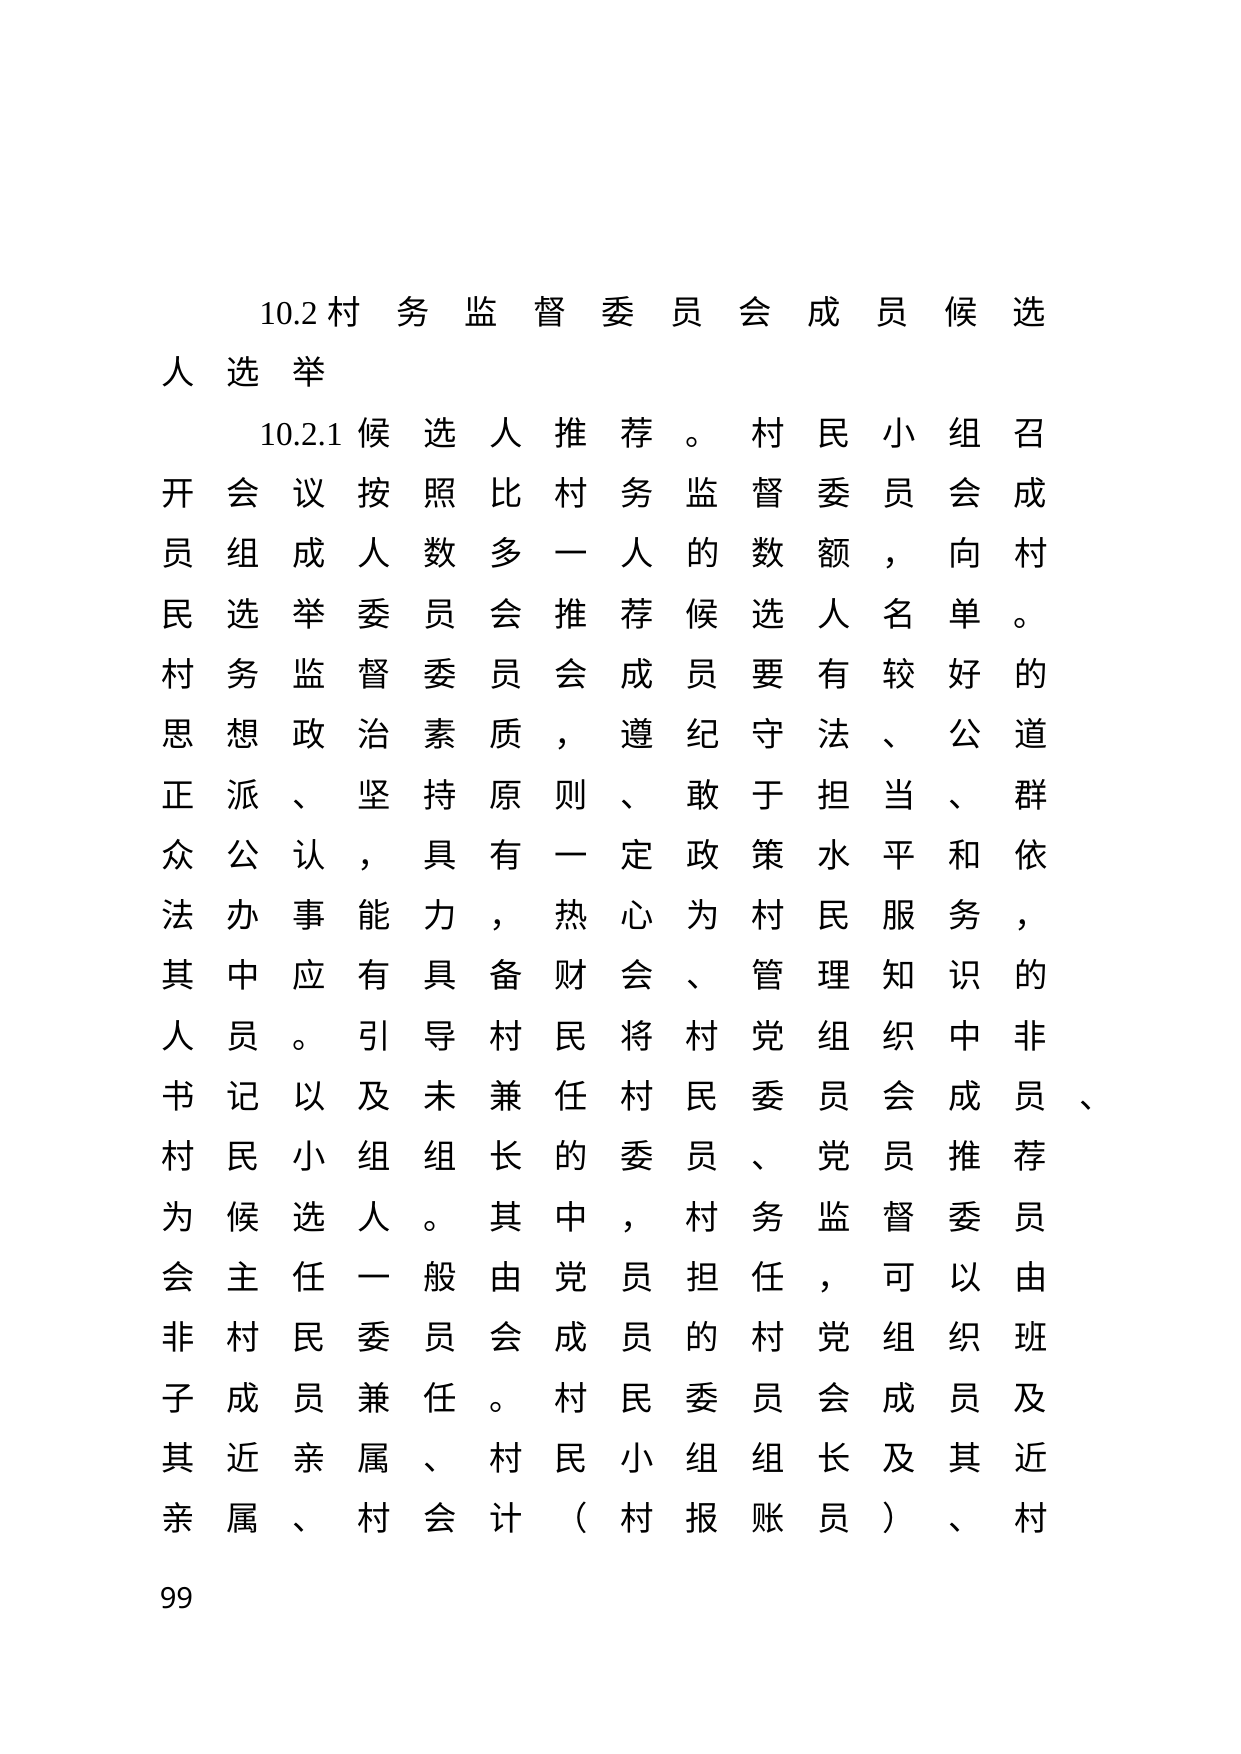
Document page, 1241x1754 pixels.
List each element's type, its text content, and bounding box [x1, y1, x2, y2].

text 10.2村务监督委员会成员候选人选举 [161, 280, 1079, 400]
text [161, 400, 1079, 1546]
